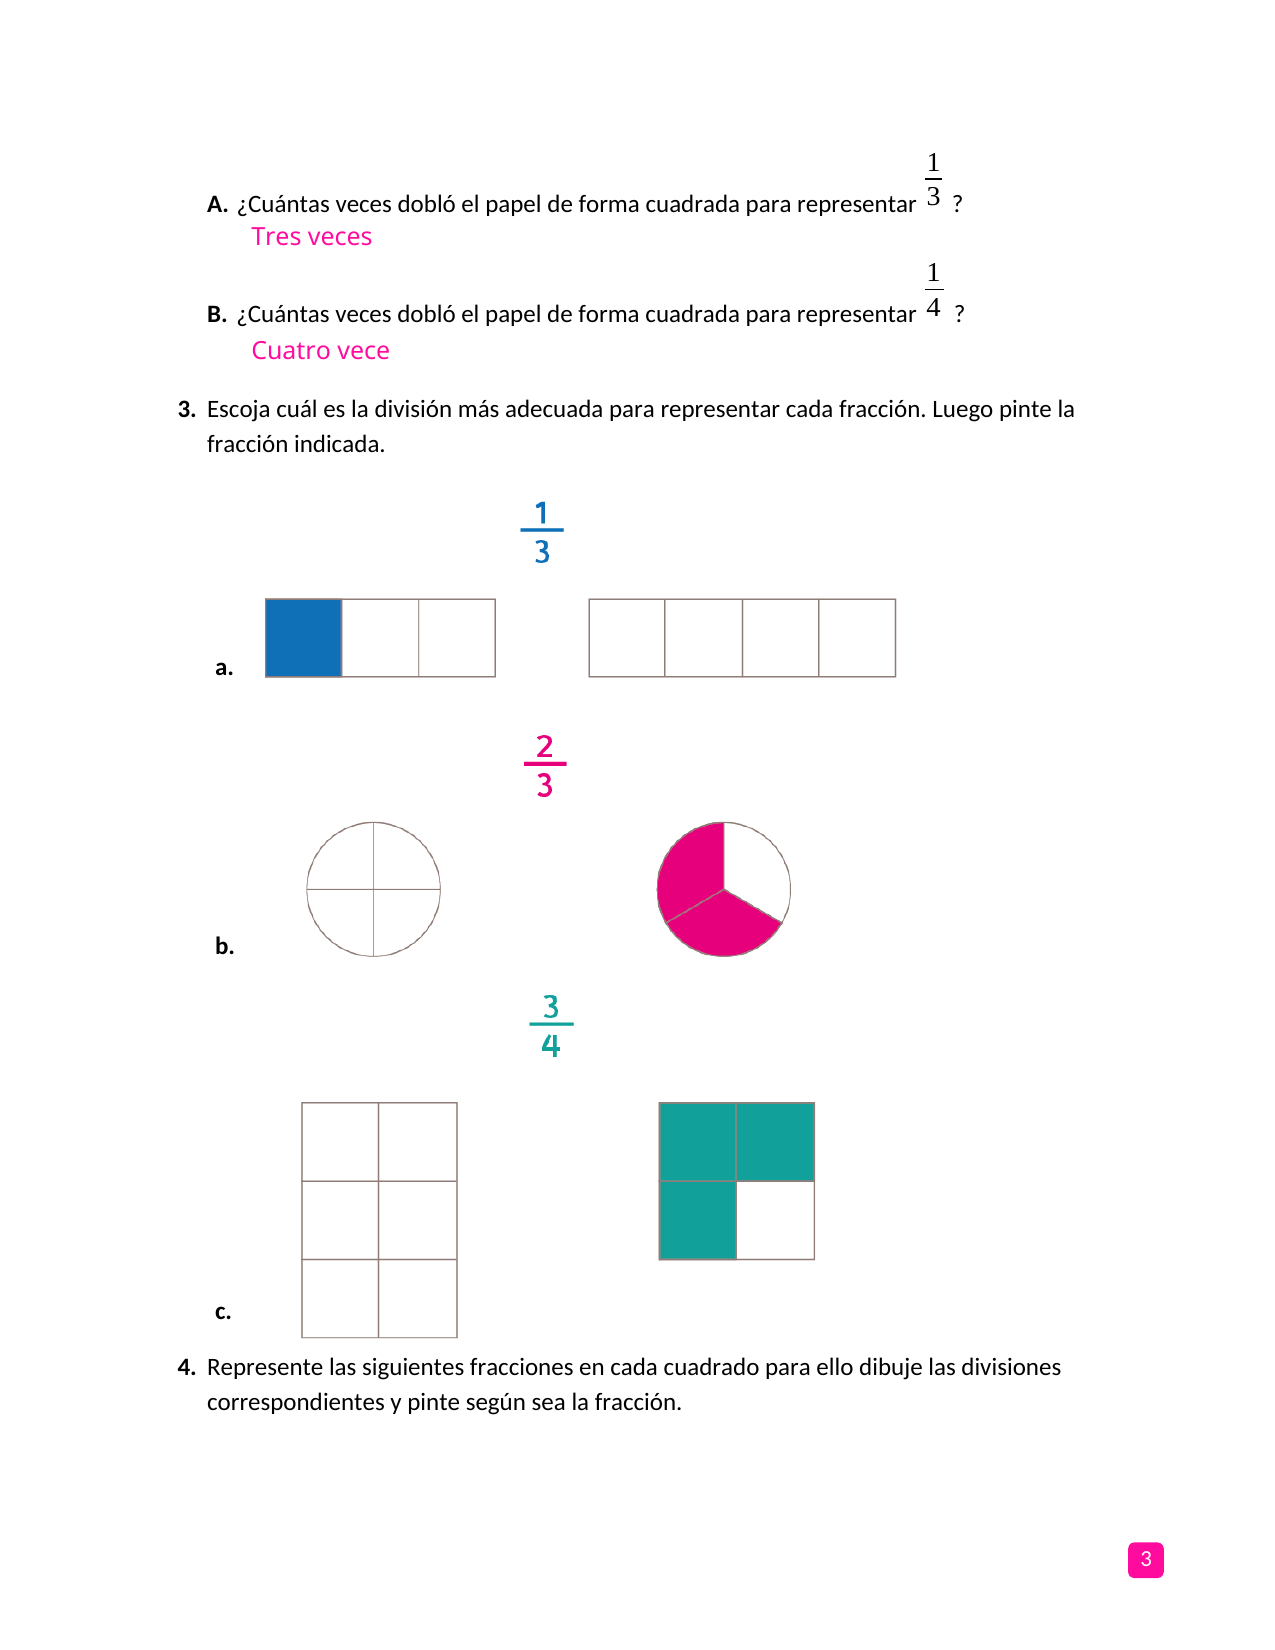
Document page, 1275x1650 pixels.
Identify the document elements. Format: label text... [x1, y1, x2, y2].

picture [301, 730, 796, 962]
text Tres veces [251, 218, 1152, 252]
list Represente las siguientes fracciones en cada cuadrado para ello dibuje las divisiones correspondientes y pinte según sea la fracción. [177, 1351, 1152, 1416]
picture [291, 989, 823, 1346]
list ¿Cuántas veces dobló el papel de forma cuadrada para representar ? [207, 258, 1152, 328]
text Cuatro vece [251, 333, 1152, 367]
picture [260, 495, 900, 681]
list Escoja cuál es la división más adecuada para representar cada fracción. Luego pinte la fracción indicada. [177, 393, 1152, 458]
list ¿Cuántas veces dobló el papel de forma cuadrada para representar ? [207, 148, 1152, 218]
